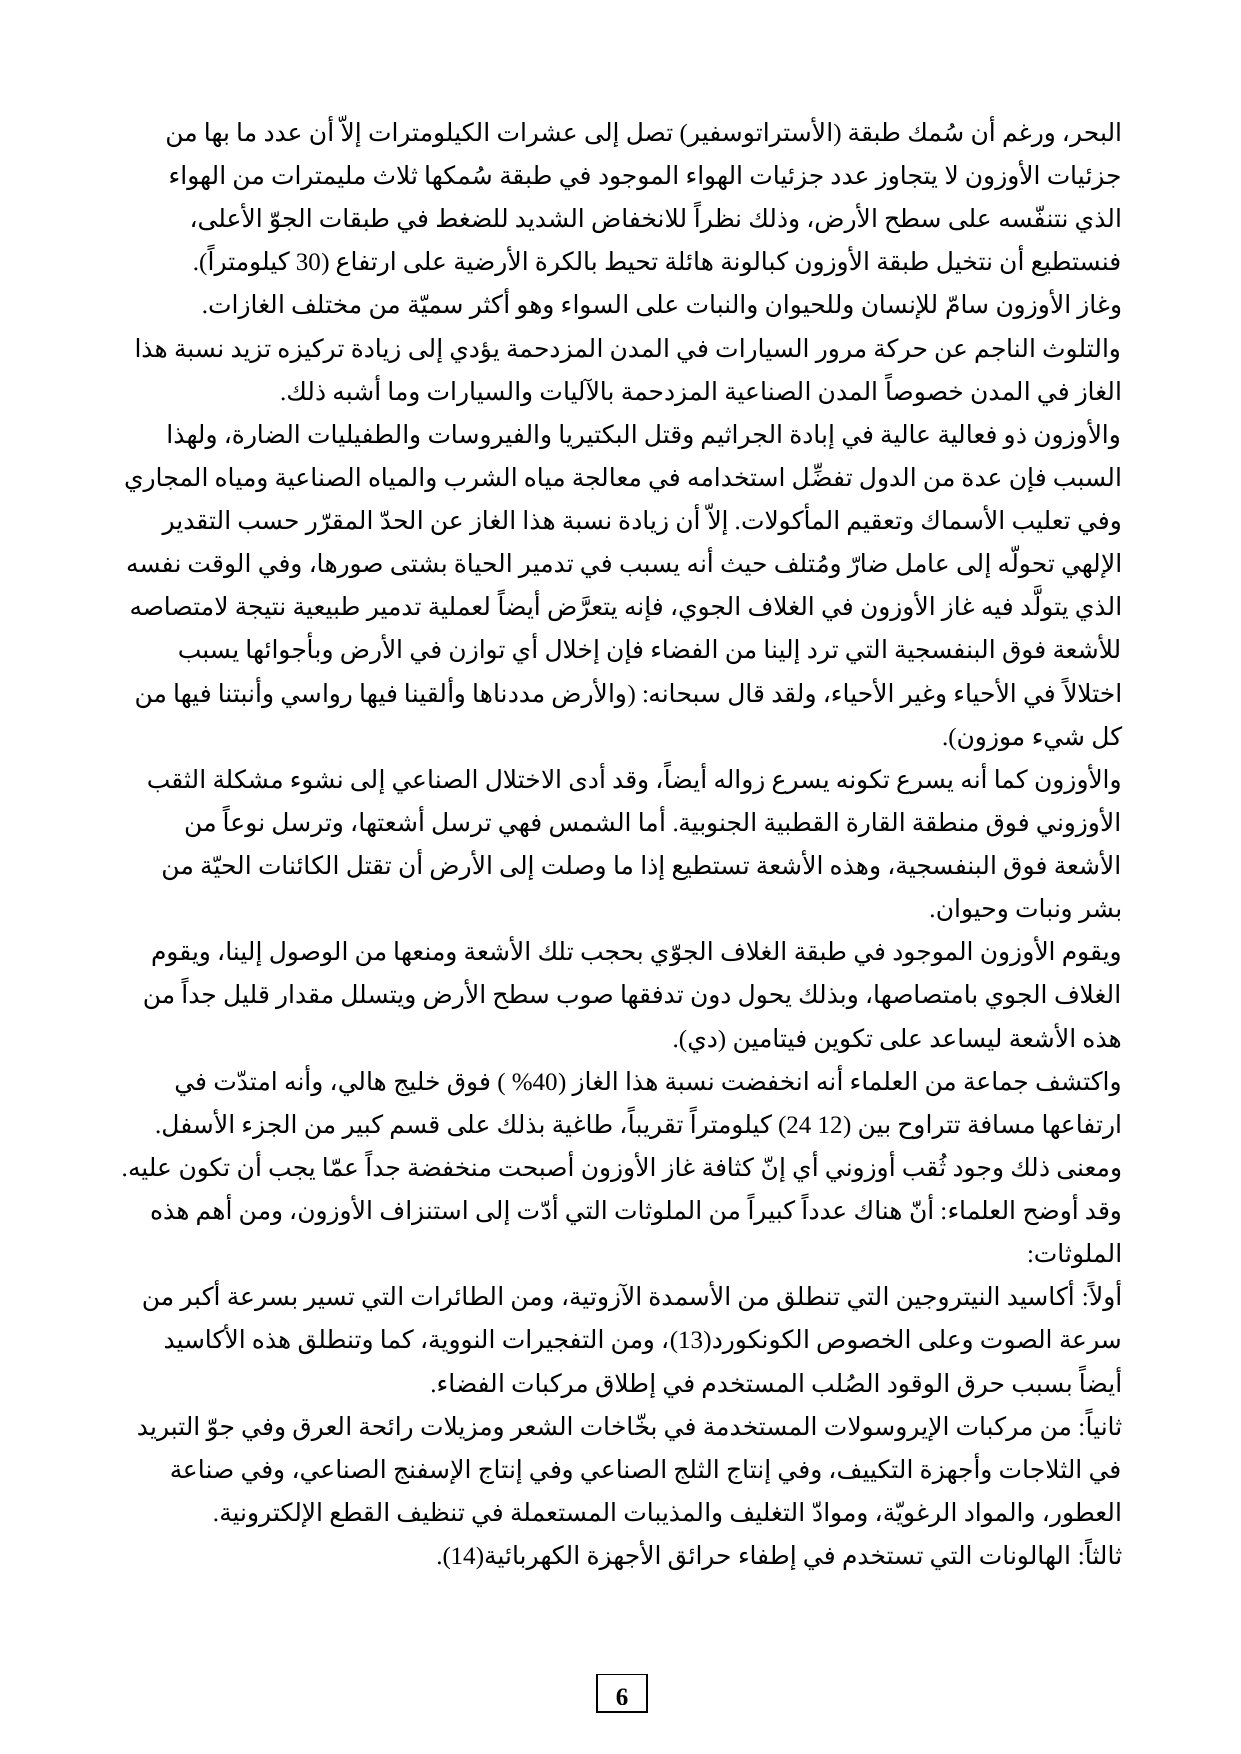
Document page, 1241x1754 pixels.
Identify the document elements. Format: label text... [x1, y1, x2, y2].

text ثالثاً: الهالونات التي تستخدم في إطفاء حرائق الأجهزة الكهربائية(14). [118, 1541, 1122, 1570]
text واكتشف جماعة من العلماء أنه انخفضت نسبة هذا الغاز (40% ) فوق خليج هالي، وأنه امتدّت في ارتفاعها مسافة تتراوح بين (12 24) كيلومتراً تقريباً، طاغية بذلك على قسم كبير من الجزء الأسفل. [118, 1067, 1122, 1139]
text والأوزون ذو فعالية عالية في إبادة الجراثيم وقتل البكتيريا والفيروسات والطفيليات الضارة، ولهذا السبب فإن عدة من الدول تفضِّل استخدامه في معالجة مياه الشرب والمياه الصناعية ومياه المجاري وفي تعليب الأسماك وتعقيم المأكولات. إلاّ أن زيادة نسبة هذا الغاز عن الحدّ المقرّر حسب التقدير الإلهي تحولّه إلى عامل ضارّ ومُتلف حيث أنه يسبب في تدمير الحياة بشتى صورها، وفي الوقت نفسه الذي يتولَّد فيه غاز الأوزون في الغلاف الجوي، فإنه يتعرَّض أيضاً لعملية تدمير طبيعية نتيجة لامتصاصه للأشعة فوق البنفسجية التي ترد إلينا من الفضاء فإن إخلال أي توازن في الأرض وبأجوائها يسبب اختلالاً في الأحياء وغير الأحياء، ولقد قال سبحانه: (والأرض مددناها وألقينا فيها رواسي وأنبتنا فيها من كل شيء موزون). [118, 420, 1122, 751]
text والأوزون كما أنه يسرع تكونه يسرع زواله أيضاً، وقد أدى الاختلال الصناعي إلى نشوء مشكلة الثقب الأوزوني فوق منطقة القارة القطبية الجنوبية. أما الشمس فهي ترسل أشعتها، وترسل نوعاً من الأشعة فوق البنفسجية، وهذه الأشعة تستطيع إذا ما وصلت إلى الأرض أن تقتل الكائنات الحيّة من بشر ونبات وحيوان. [118, 765, 1122, 923]
text وقد أوضح العلماء: أنّ هناك عدداً كبيراً من الملوثات التي أدّت إلى استنزاف الأوزون، ومن أهم هذه الملوثات: [118, 1196, 1122, 1268]
text ويقوم الأوزون الموجود في طبقة الغلاف الجوّي بحجب تلك الأشعة ومنعها من الوصول إلينا، ويقوم الغلاف الجوي بامتصاصها، وبذلك يحول دون تدفقها صوب سطح الأرض ويتسلل مقدار قليل جداً من هذه الأشعة ليساعد على تكوين فيتامين (دي). [118, 937, 1122, 1052]
text ومعنى ذلك وجود ثُقب أوزوني أي إنّ كثافة غاز الأوزون أصبحت منخفضة جداً عمّا يجب أن تكون عليه. [118, 1153, 1122, 1182]
text والتلوث الناجم عن حركة مرور السيارات في المدن المزدحمة يؤدي إلى زيادة تركيزه تزيد نسبة هذا الغاز في المدن خصوصاً المدن الصناعية المزدحمة بالآليات والسيارات وما أشبه ذلك. [118, 334, 1122, 406]
text ثانياً: من مركبات الإيروسولات المستخدمة في بخّاخات الشعر ومزيلات رائحة العرق وفي جوّ التبريد في الثلاجات وأجهزة التكييف، وفي إنتاج الثلج الصناعي وفي إنتاج الإسفنج الصناعي، وفي صناعة العطور، والمواد الرغويّة، وموادّ التغليف والمذيبات المستعملة في تنظيف القطع الإلكترونية. [118, 1412, 1122, 1527]
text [118, 118, 1122, 276]
text وغاز الأوزون سامّ للإنسان وللحيوان والنبات على السواء وهو أكثر سميّة من مختلف الغازات. [118, 291, 1122, 319]
text أولاً: أكاسيد النيتروجين التي تنطلق من الأسمدة الآزوتية، ومن الطائرات التي تسير بسرعة أكبر من سرعة الصوت وعلى الخصوص الكونكورد(13)، ومن التفجيرات النووية، كما وتنطلق هذه الأكاسيد أيضاً بسبب حرق الوقود الصُلب المستخدم في إطلاق مركبات الفضاء. [118, 1282, 1122, 1397]
